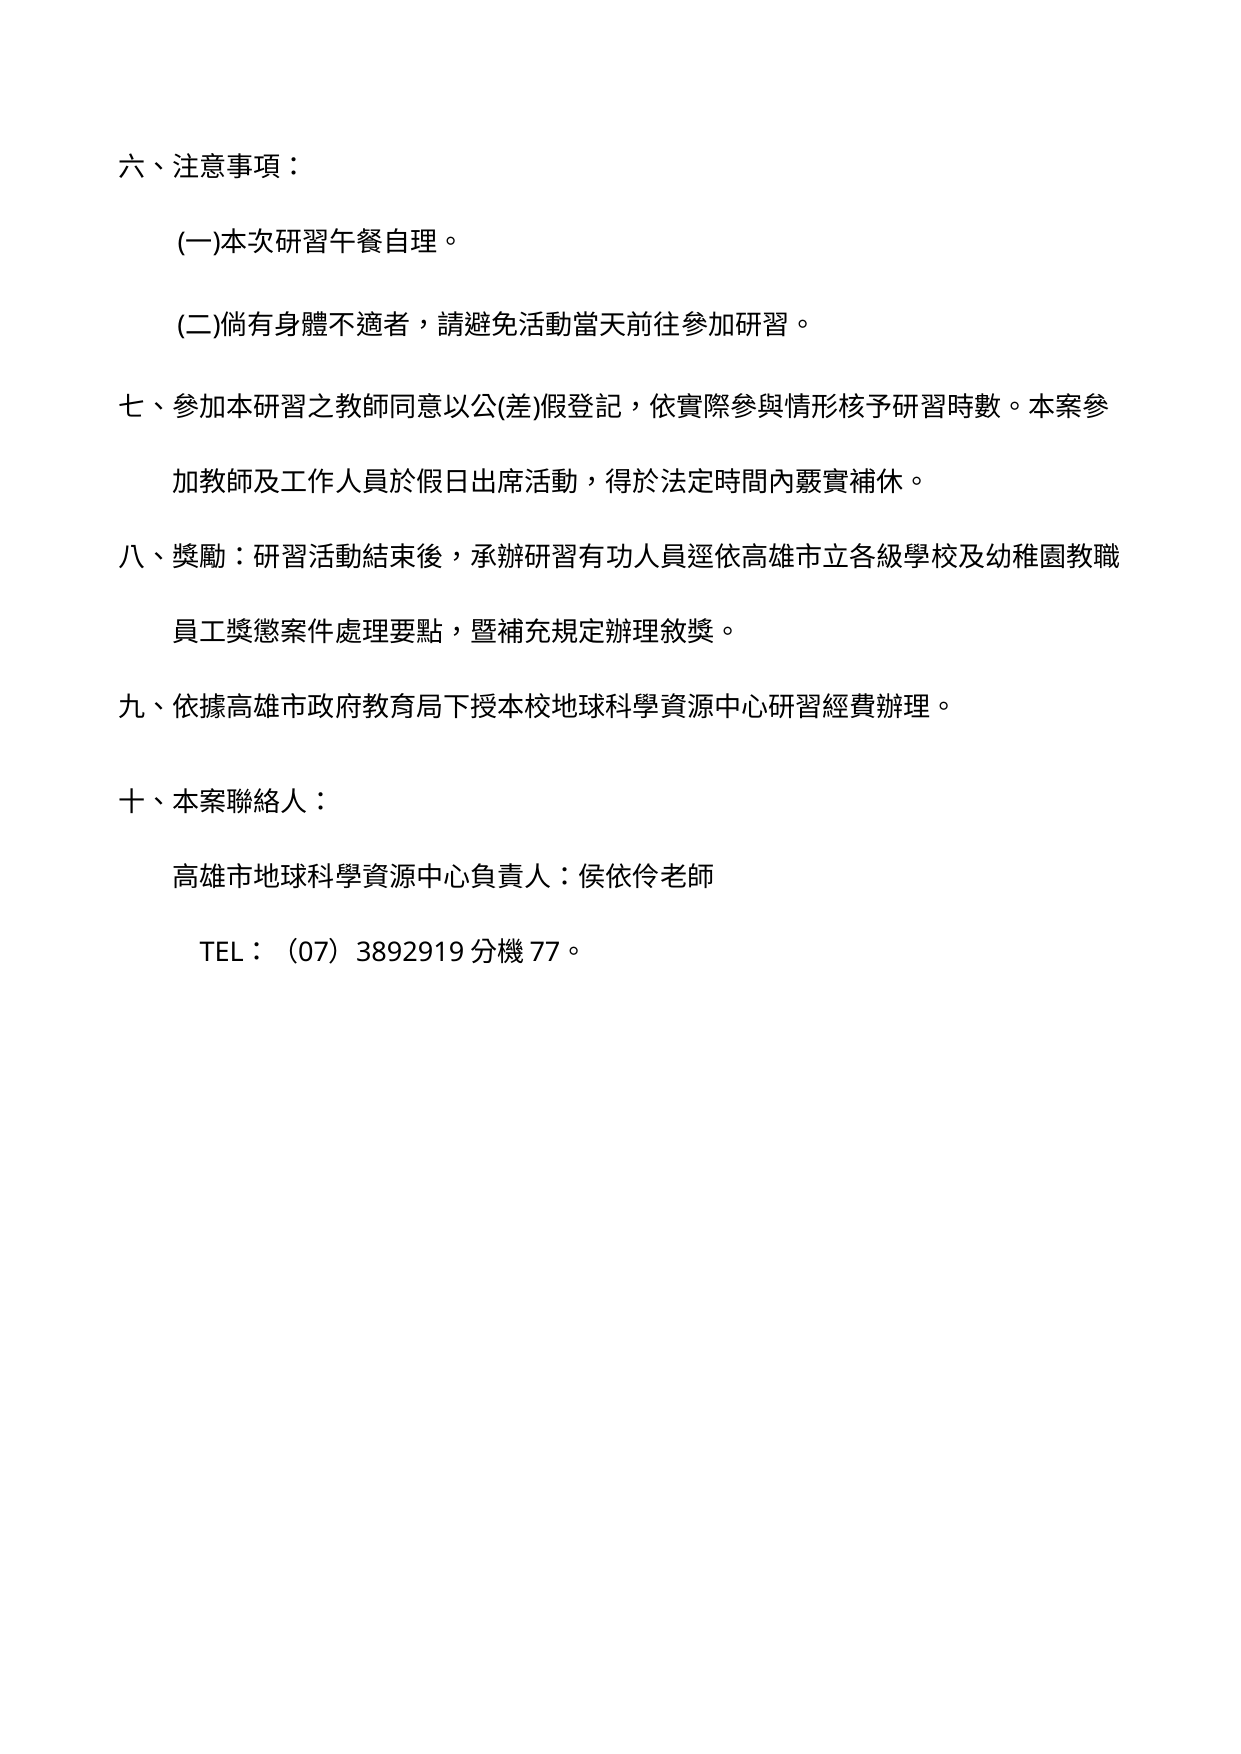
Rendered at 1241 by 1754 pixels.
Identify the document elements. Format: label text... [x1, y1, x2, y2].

text 九、依據高雄市政府教育局下授本校地球科學資源中心研習經費辦理。 [118, 668, 1122, 743]
text TEL：（07）3892919分機77。 [118, 912, 1122, 987]
text 七、參加本研習之教師同意以公(差)假登記，依實際參與情形核予研習時數。本案參加教師及工作人員於假日出席活動，得於法定時間內覈實補休。 [118, 368, 1122, 518]
text 高雄市地球科學資源中心負責人：侯依伶老師 [118, 837, 1122, 912]
text 十、本案聯絡人： [118, 762, 1122, 837]
text (二)倘有身體不適者，請避免活動當天前往參加研習。 [177, 285, 1122, 360]
text 八、獎勵：研習活動結束後，承辦研習有功人員逕依高雄市立各級學校及幼稚園教職員工獎懲案件處理要點，暨補充規定辦理敘獎。 [118, 518, 1122, 668]
text (一)本次研習午餐自理。 [177, 202, 1122, 277]
text 六、注意事項： [118, 127, 1122, 202]
